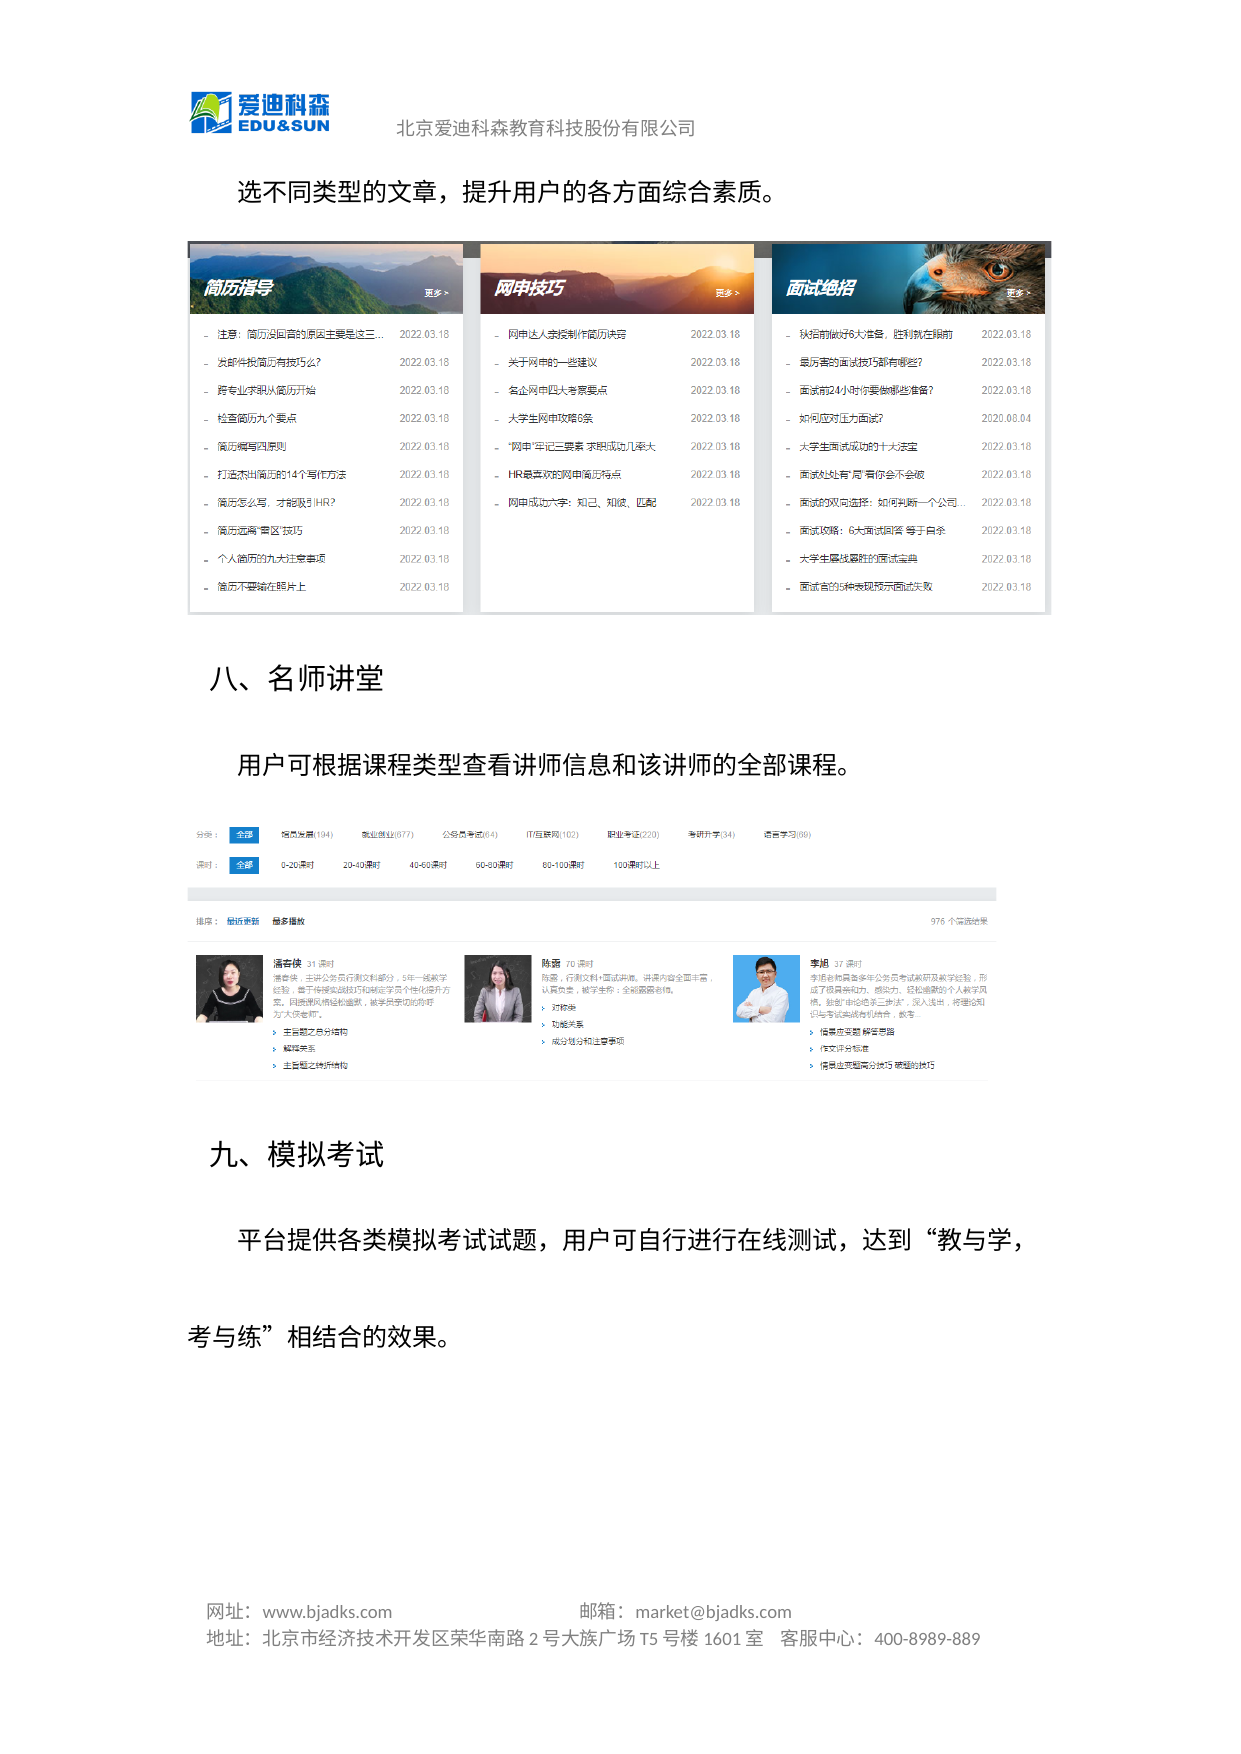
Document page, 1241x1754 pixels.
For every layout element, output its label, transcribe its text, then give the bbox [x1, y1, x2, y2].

text 用户可根据课程类型查看讲师信息和该讲师的全部课程。 [187, 731, 1053, 796]
list 八、名师讲堂 [209, 644, 1053, 709]
text 平台提供各类模拟考试试题，用户可自行进行在线测试，达到“教与学， 考与练”相结合的效果。 [187, 1206, 1053, 1368]
text 选不同类型的文章，提升用户的各方面综合素质。 [187, 158, 1053, 223]
picture [187, 813, 997, 1082]
list 九、模拟考试 [209, 1120, 1053, 1185]
picture [187, 241, 1052, 615]
picture [187, 88, 333, 136]
